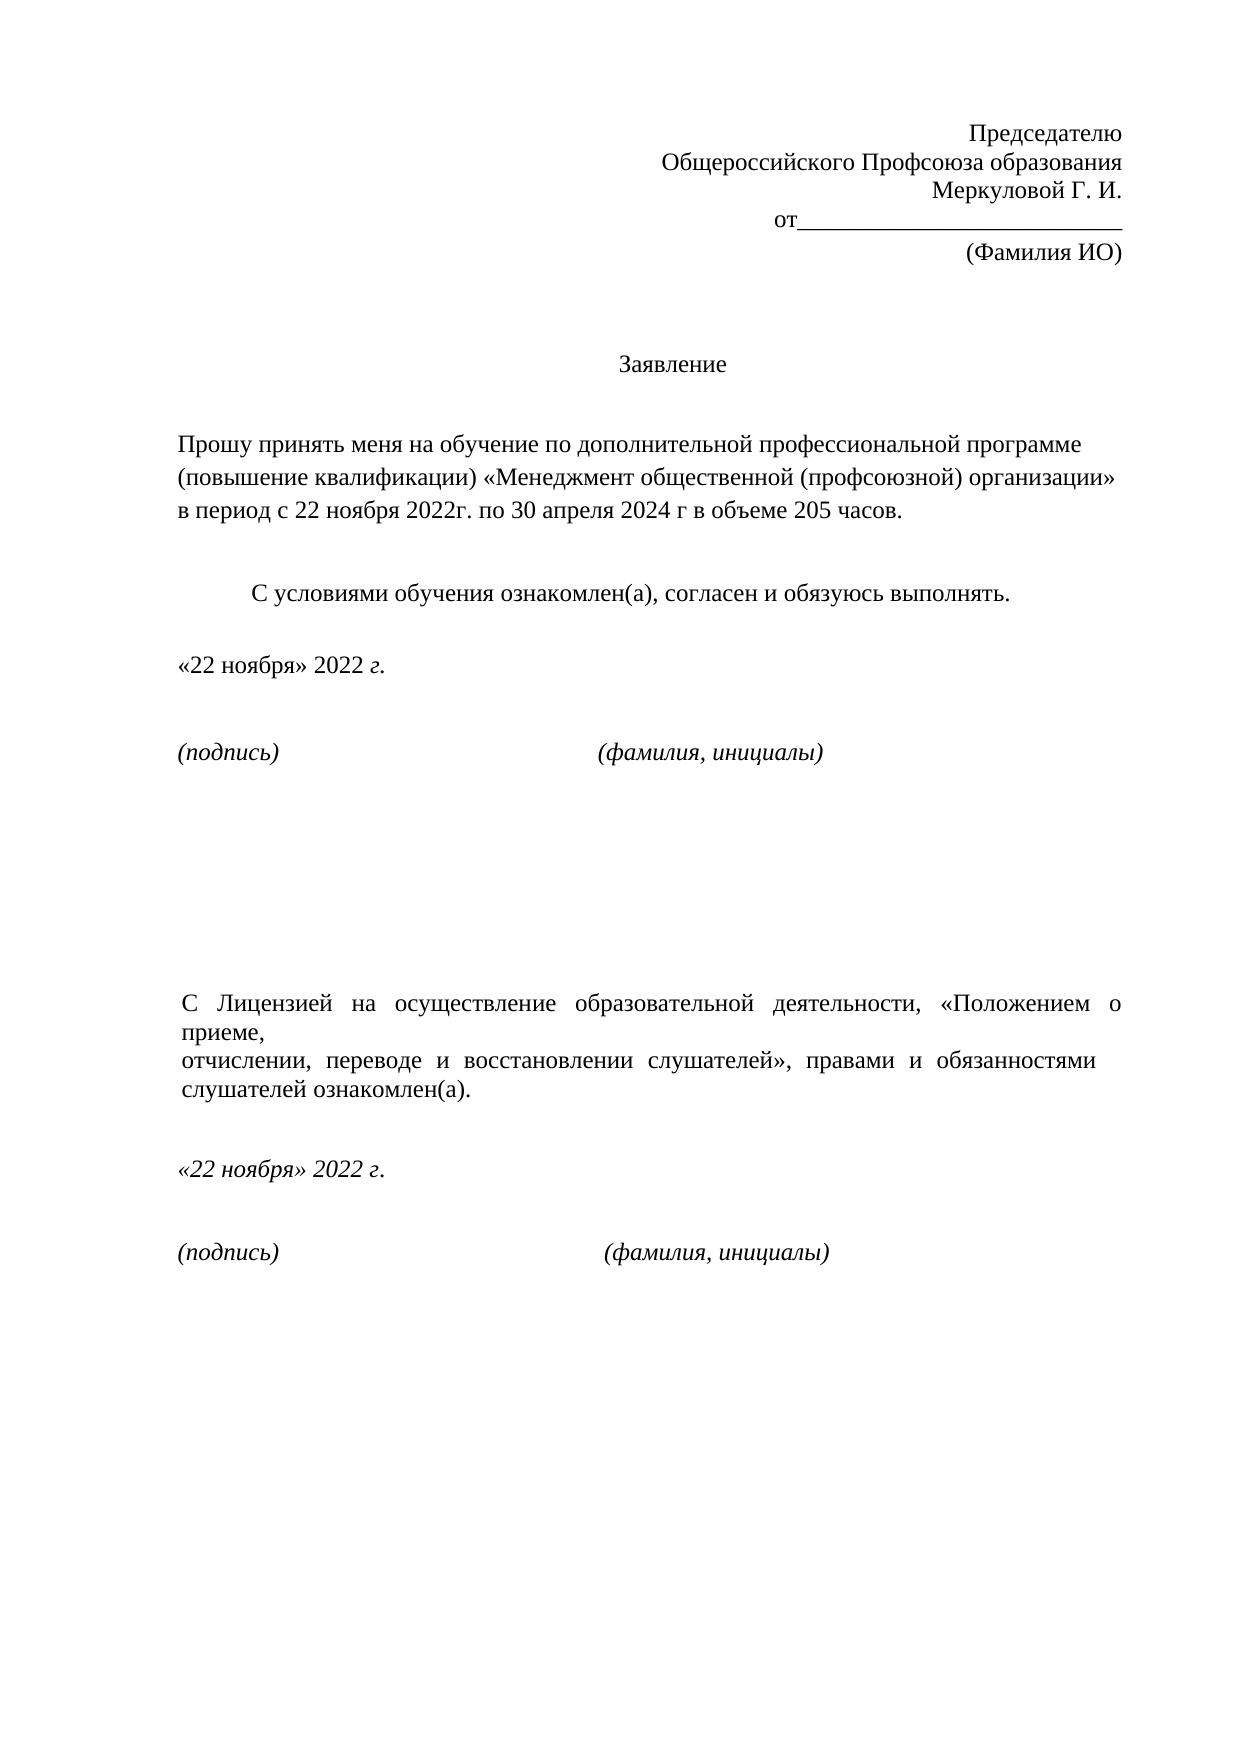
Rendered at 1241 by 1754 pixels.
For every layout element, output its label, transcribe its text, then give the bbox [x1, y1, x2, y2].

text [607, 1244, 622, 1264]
text (подпись) (фамилия, инициалы) [180, 744, 603, 765]
text «22 ноября» 2022 г. [177, 654, 1122, 678]
text Прошу принять меня на обучение по дополнительной профессиональной программе (повышение квалификации) «Менеджмент общественной (профсоюзной) организации» в период с 22 ноября 2022г. по 30 апреля 2024 г в объеме 205 часов. [177, 429, 1122, 524]
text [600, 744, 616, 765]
text Председателю [177, 118, 1122, 147]
text (подпись) (фамилия, инициалы) [620, 1244, 826, 1264]
text (подпись) (фамилия, инициалы) [272, 1244, 610, 1264]
text от__________________________ [177, 204, 1122, 233]
text (Фамилия ИО) [177, 237, 1122, 266]
text Заявление [181, 350, 1097, 379]
text С Лицензией на осуществление образовательной деятельности, «Положением о приеме, [181, 989, 1122, 1046]
text «22 ноября» 2022 г. [177, 1160, 1097, 1181]
text С условиями обучения ознакомлен(а), согласен и обязуюсь выполнять. [177, 578, 1122, 606]
text Общероссийского Профсоюза образования [177, 147, 1122, 176]
text (подпись) (фамилия, инициалы) [823, 1244, 1122, 1264]
text отчислении, переводе и восстановлении слушателей», правами и обязанностями слушателей ознакомлен(а). [181, 1046, 1097, 1103]
text Меркуловой Г. И. [177, 176, 1122, 204]
text (подпись) (фамилия, инициалы) [614, 744, 1122, 765]
text (подпись) (фамилия, инициалы) [180, 1244, 275, 1264]
